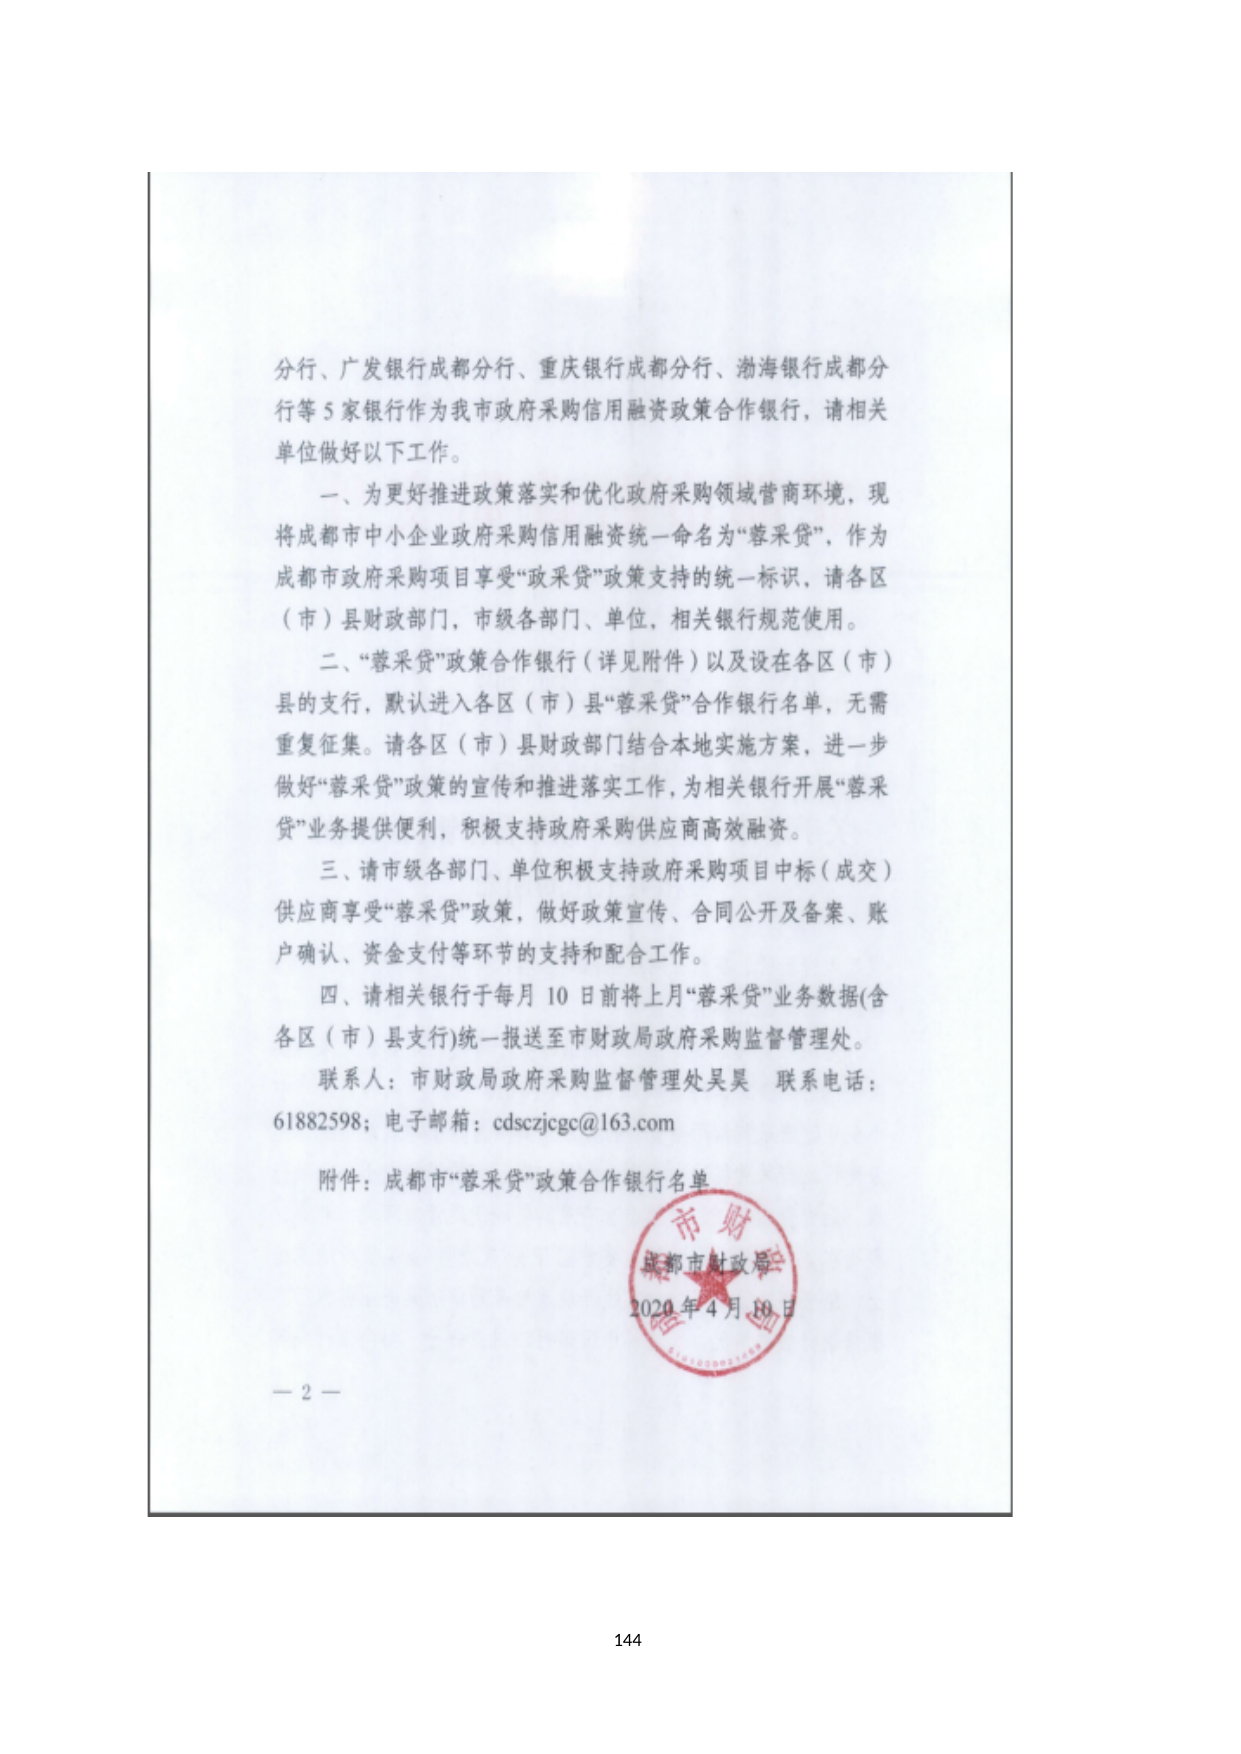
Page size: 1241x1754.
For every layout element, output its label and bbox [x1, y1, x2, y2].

picture [147, 172, 1013, 1517]
